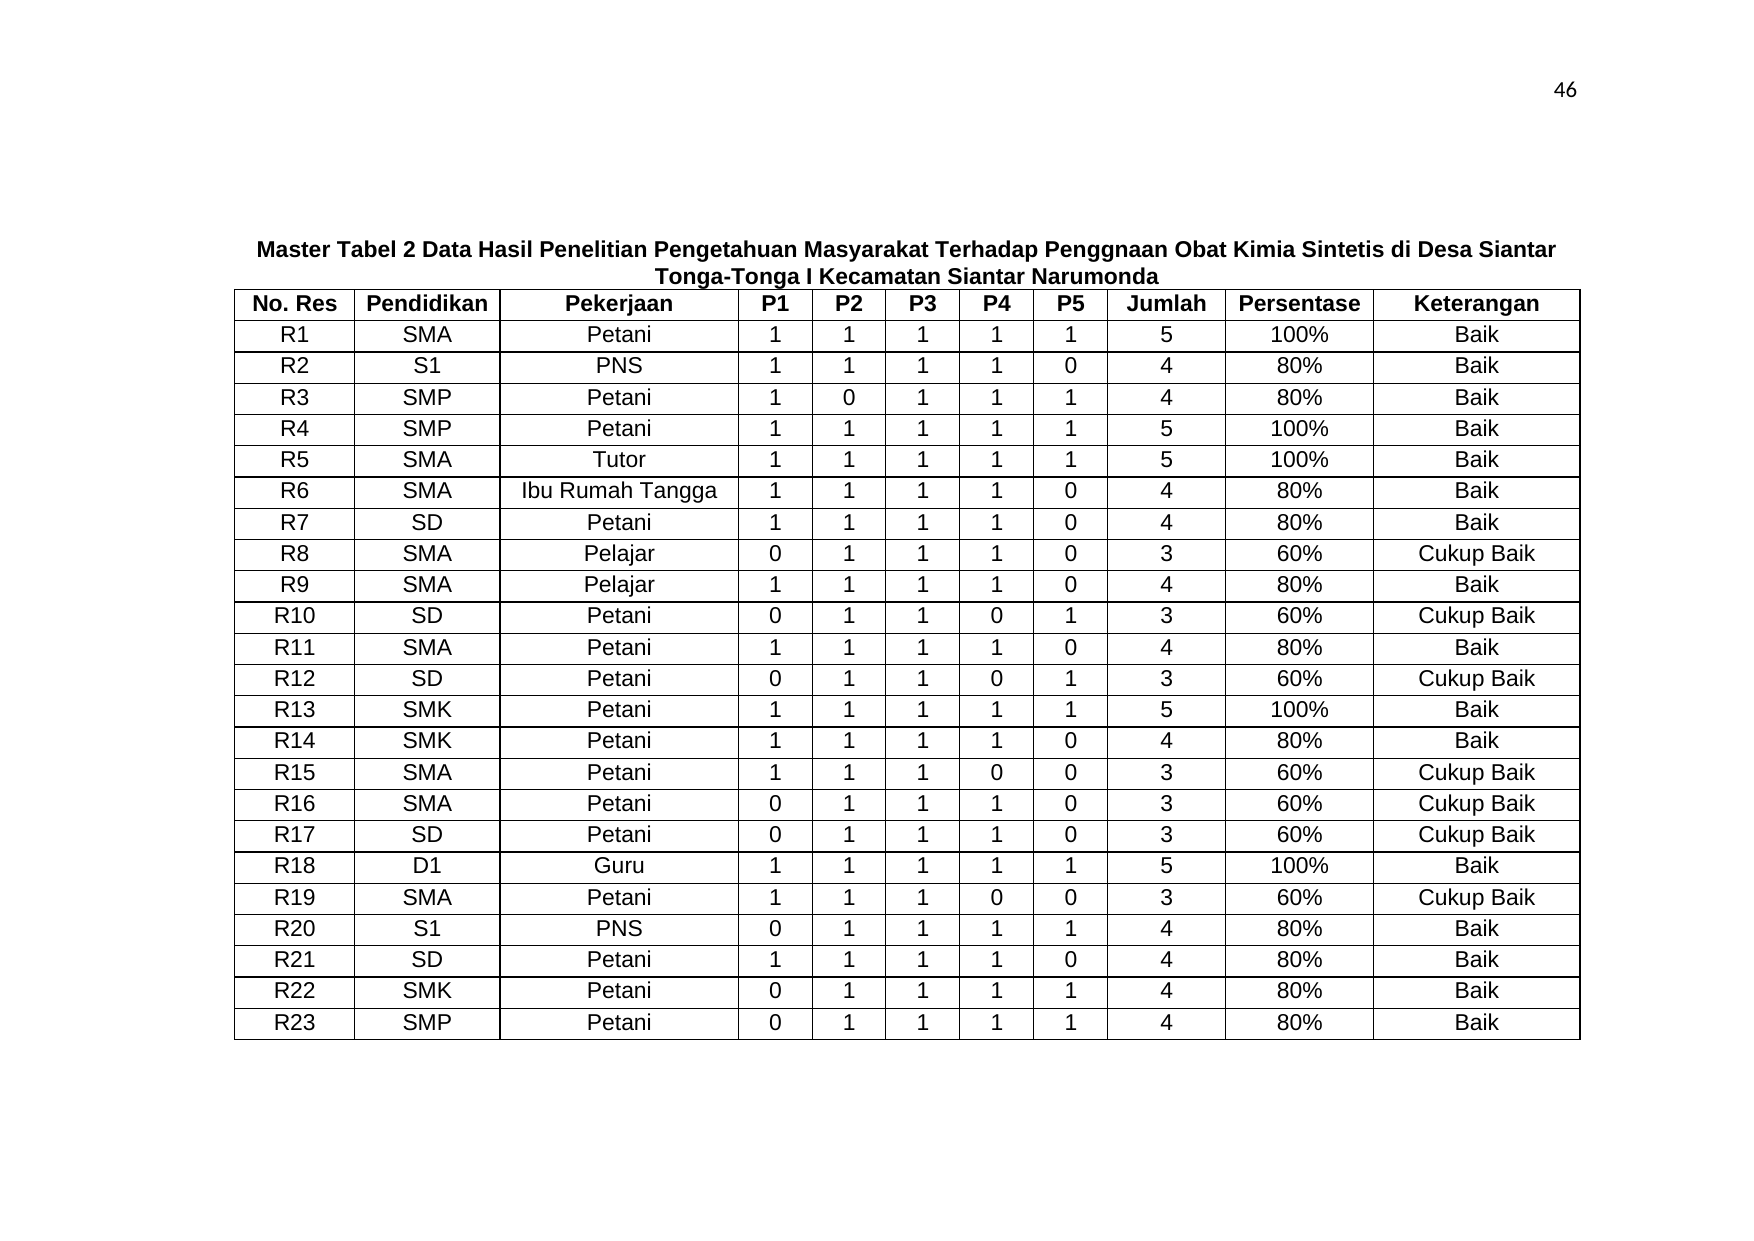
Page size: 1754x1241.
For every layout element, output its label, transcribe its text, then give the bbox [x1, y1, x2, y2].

table_cell SMA [355, 790, 499, 820]
table_cell R2 [235, 353, 354, 383]
table_cell 0 [739, 790, 812, 820]
table_cell 1 [1034, 665, 1107, 695]
table_cell 1 [813, 821, 885, 851]
table_header P5 [1034, 290, 1107, 320]
table_cell 1 [813, 321, 885, 351]
table_cell 80% [1226, 384, 1373, 414]
table_cell 1 [960, 415, 1033, 445]
table_cell 0 [1034, 728, 1107, 758]
table_cell R18 [235, 853, 354, 883]
table_cell 4 [1108, 478, 1225, 508]
table_cell SMK [355, 728, 499, 758]
table_cell 1 [960, 790, 1033, 820]
table_cell 4 [1108, 509, 1225, 539]
table_cell 1 [813, 696, 885, 726]
table_cell R1 [235, 321, 354, 351]
table_cell 100% [1226, 321, 1373, 351]
table_cell Petani [501, 884, 738, 914]
table_cell 80% [1226, 946, 1373, 976]
table_cell SMP [355, 384, 499, 414]
table_cell 4 [1108, 946, 1225, 976]
table_cell 1 [960, 353, 1033, 383]
table_cell SMA [355, 571, 499, 601]
table_cell Baik [1374, 978, 1579, 1008]
table_cell 1 [960, 728, 1033, 758]
table_cell Baik [1374, 946, 1579, 976]
table_cell 1 [960, 571, 1033, 601]
table_cell 5 [1108, 415, 1225, 445]
table_cell 1 [739, 728, 812, 758]
table_cell 1 [1034, 978, 1107, 1008]
table_header P1 [739, 290, 812, 320]
table_cell 1 [886, 978, 959, 1008]
table_cell Baik [1374, 1009, 1579, 1039]
table_cell 0 [1034, 478, 1107, 508]
table_cell S1 [355, 915, 499, 945]
table_cell 1 [813, 509, 885, 539]
table_cell R5 [235, 446, 354, 476]
table_cell 1 [1034, 446, 1107, 476]
table_cell 1 [886, 884, 959, 914]
table_cell 1 [813, 853, 885, 883]
table_cell Baik [1374, 384, 1579, 414]
table_cell 1 [960, 478, 1033, 508]
table_cell 1 [1034, 696, 1107, 726]
table_cell 1 [886, 696, 959, 726]
table_cell 4 [1108, 384, 1225, 414]
table_cell 1 [960, 509, 1033, 539]
table_cell 60% [1226, 759, 1373, 789]
table_cell Cukup Baik [1374, 665, 1579, 695]
table_cell Petani [501, 978, 738, 1008]
table_cell 1 [886, 353, 959, 383]
table_cell 100% [1226, 696, 1373, 726]
table_cell PNS [501, 353, 738, 383]
table_cell 1 [886, 915, 959, 945]
table_cell 0 [1034, 790, 1107, 820]
table_cell 100% [1226, 446, 1373, 476]
table_cell 1 [813, 946, 885, 976]
table_cell 1 [960, 853, 1033, 883]
table_cell D1 [355, 853, 499, 883]
table_cell 1 [886, 821, 959, 851]
table_cell 0 [739, 665, 812, 695]
table_cell Pelajar [501, 571, 738, 601]
table_cell 1 [739, 946, 812, 976]
table_cell 1 [886, 946, 959, 976]
table_cell 1 [960, 634, 1033, 664]
table_cell 80% [1226, 634, 1373, 664]
table_cell 1 [886, 853, 959, 883]
table_cell R23 [235, 1009, 354, 1039]
table_cell SMA [355, 478, 499, 508]
table_cell R7 [235, 509, 354, 539]
table_cell 80% [1226, 915, 1373, 945]
table_cell 0 [1034, 821, 1107, 851]
table_cell 1 [1034, 321, 1107, 351]
table_cell 1 [886, 665, 959, 695]
table_cell 1 [886, 478, 959, 508]
table_cell 1 [813, 790, 885, 820]
table_cell Petani [501, 603, 738, 633]
table_cell 1 [886, 603, 959, 633]
table_cell R21 [235, 946, 354, 976]
table_cell 1 [1034, 915, 1107, 945]
table_cell 1 [739, 853, 812, 883]
table_cell 1 [1034, 603, 1107, 633]
table_cell R9 [235, 571, 354, 601]
table_cell 1 [739, 353, 812, 383]
table_cell 80% [1226, 509, 1373, 539]
table_cell 1 [813, 759, 885, 789]
table_cell 1 [739, 415, 812, 445]
table_cell 80% [1226, 1009, 1373, 1039]
table_cell 80% [1226, 728, 1373, 758]
table_cell R6 [235, 478, 354, 508]
table_cell PNS [501, 915, 738, 945]
table_cell SMA [355, 446, 499, 476]
table_cell 1 [886, 759, 959, 789]
table_cell 1 [960, 821, 1033, 851]
table_header P2 [813, 290, 885, 320]
table_cell Petani [501, 415, 738, 445]
table_cell 0 [1034, 946, 1107, 976]
table_cell Petani [501, 665, 738, 695]
table_cell Cukup Baik [1374, 759, 1579, 789]
table_cell 0 [960, 603, 1033, 633]
table_header Pendidikan [355, 290, 499, 320]
table_cell 0 [813, 384, 885, 414]
table_header Pekerjaan [501, 290, 738, 320]
table_cell Petani [501, 696, 738, 726]
table_cell 4 [1108, 1009, 1225, 1039]
table_cell R10 [235, 603, 354, 633]
table_cell 0 [1034, 509, 1107, 539]
table_cell Petani [501, 1009, 738, 1039]
table_cell 1 [813, 353, 885, 383]
table_cell 4 [1108, 915, 1225, 945]
table_cell 80% [1226, 353, 1373, 383]
table_cell S1 [355, 353, 499, 383]
text Master Tabel 2 Data Hasil Penelitian Pengetahuan Masyarakat Terhadap Penggnaan Obat Kimia Sintetis di Desa Siantar Tonga-Tonga I Kecamatan Siantar Narumonda [236, 236, 1577, 289]
table_cell 3 [1108, 790, 1225, 820]
table_cell 80% [1226, 478, 1373, 508]
table_cell 0 [1034, 571, 1107, 601]
table_cell SMA [355, 884, 499, 914]
table_cell 1 [1034, 853, 1107, 883]
table_cell Petani [501, 728, 738, 758]
table_cell 3 [1108, 665, 1225, 695]
table_cell 0 [960, 665, 1033, 695]
table_cell R3 [235, 384, 354, 414]
table_cell R20 [235, 915, 354, 945]
table_cell 1 [813, 571, 885, 601]
table_cell Baik [1374, 353, 1579, 383]
table_cell R22 [235, 978, 354, 1008]
table_cell R11 [235, 634, 354, 664]
table_cell 1 [739, 478, 812, 508]
table_header Persentase [1226, 290, 1373, 320]
table_cell 60% [1226, 790, 1373, 820]
table_cell 1 [739, 509, 812, 539]
table_cell 1 [960, 946, 1033, 976]
table_header P4 [960, 290, 1033, 320]
table_cell 1 [886, 571, 959, 601]
table_cell Baik [1374, 634, 1579, 664]
table_cell 0 [960, 759, 1033, 789]
table_cell 80% [1226, 978, 1373, 1008]
table_cell 1 [813, 915, 885, 945]
table_header P3 [886, 290, 959, 320]
table_cell 1 [813, 884, 885, 914]
table_cell R19 [235, 884, 354, 914]
table_cell 0 [739, 821, 812, 851]
table_cell Ibu Rumah Tangga [501, 478, 738, 508]
table_cell R13 [235, 696, 354, 726]
table_cell 1 [886, 1009, 959, 1039]
table_cell Petani [501, 384, 738, 414]
table_cell Petani [501, 634, 738, 664]
table_cell 1 [813, 446, 885, 476]
table_cell 3 [1108, 540, 1225, 570]
table_cell Baik [1374, 415, 1579, 445]
table_cell 1 [886, 790, 959, 820]
table_cell 5 [1108, 446, 1225, 476]
table_cell SD [355, 946, 499, 976]
table_cell Baik [1374, 446, 1579, 476]
table_cell Petani [501, 946, 738, 976]
table_cell R4 [235, 415, 354, 445]
table_cell 0 [1034, 884, 1107, 914]
table_cell 3 [1108, 821, 1225, 851]
table_cell Cukup Baik [1374, 603, 1579, 633]
table_cell SMA [355, 321, 499, 351]
table_cell 60% [1226, 821, 1373, 851]
table_cell Petani [501, 321, 738, 351]
table_cell 3 [1108, 759, 1225, 789]
table_cell Tutor [501, 446, 738, 476]
table_cell 1 [1034, 384, 1107, 414]
table_cell 4 [1108, 353, 1225, 383]
table_cell 4 [1108, 571, 1225, 601]
table_cell 1 [813, 728, 885, 758]
table_cell 0 [1034, 540, 1107, 570]
table_cell 1 [886, 540, 959, 570]
table_cell Cukup Baik [1374, 540, 1579, 570]
table_cell 0 [739, 1009, 812, 1039]
table_cell 1 [739, 696, 812, 726]
table_cell R12 [235, 665, 354, 695]
table_header No. Res [235, 290, 354, 320]
table_cell Baik [1374, 509, 1579, 539]
table_cell SMP [355, 1009, 499, 1039]
table_cell SD [355, 821, 499, 851]
table_cell 1 [886, 321, 959, 351]
table_cell R8 [235, 540, 354, 570]
table_cell 1 [813, 978, 885, 1008]
table_cell 1 [960, 540, 1033, 570]
table_cell 1 [1034, 415, 1107, 445]
table_cell 3 [1108, 603, 1225, 633]
table_cell 1 [960, 978, 1033, 1008]
table_cell Cukup Baik [1374, 821, 1579, 851]
table_cell R16 [235, 790, 354, 820]
table_cell 80% [1226, 571, 1373, 601]
table_cell 1 [813, 665, 885, 695]
table_cell 1 [886, 728, 959, 758]
table_cell 60% [1226, 884, 1373, 914]
table_cell Petani [501, 759, 738, 789]
table_cell SMA [355, 540, 499, 570]
table_cell 1 [886, 415, 959, 445]
table_cell 60% [1226, 540, 1373, 570]
table_cell 0 [739, 540, 812, 570]
table_cell 5 [1108, 853, 1225, 883]
table_cell Baik [1374, 696, 1579, 726]
table_cell 100% [1226, 853, 1373, 883]
table_cell 60% [1226, 603, 1373, 633]
table_cell 0 [739, 978, 812, 1008]
table_cell 1 [813, 603, 885, 633]
table_cell 1 [960, 321, 1033, 351]
table_cell 1 [960, 915, 1033, 945]
table_cell 1 [739, 634, 812, 664]
table_cell 3 [1108, 884, 1225, 914]
table_cell 1 [960, 1009, 1033, 1039]
table_cell 5 [1108, 321, 1225, 351]
table_cell Petani [501, 821, 738, 851]
table_cell 1 [813, 540, 885, 570]
table_cell SMK [355, 978, 499, 1008]
table_cell 1 [886, 384, 959, 414]
table_header Jumlah [1108, 290, 1225, 320]
table_cell Cukup Baik [1374, 790, 1579, 820]
table_cell 1 [886, 634, 959, 664]
table_cell 60% [1226, 665, 1373, 695]
table_cell Cukup Baik [1374, 884, 1579, 914]
table_cell 1 [960, 446, 1033, 476]
table_cell 0 [1034, 634, 1107, 664]
table_cell 1 [886, 509, 959, 539]
table_cell Baik [1374, 571, 1579, 601]
table_cell SD [355, 509, 499, 539]
table_cell SD [355, 603, 499, 633]
table_header Keterangan [1374, 290, 1579, 320]
table_cell Baik [1374, 478, 1579, 508]
table_cell Baik [1374, 915, 1579, 945]
table_cell 1 [1034, 1009, 1107, 1039]
table_cell 100% [1226, 415, 1373, 445]
table_cell Petani [501, 790, 738, 820]
table_cell 5 [1108, 696, 1225, 726]
table_cell SMA [355, 759, 499, 789]
table_cell 1 [739, 759, 812, 789]
table_cell R14 [235, 728, 354, 758]
table_cell 1 [813, 415, 885, 445]
table_cell 1 [813, 1009, 885, 1039]
table_cell 4 [1108, 728, 1225, 758]
table_cell 0 [739, 603, 812, 633]
table_cell SMA [355, 634, 499, 664]
table_cell 1 [739, 446, 812, 476]
table_cell 0 [1034, 353, 1107, 383]
table_cell 1 [739, 384, 812, 414]
table_cell Petani [501, 509, 738, 539]
table_cell 1 [813, 634, 885, 664]
table_cell 4 [1108, 634, 1225, 664]
table_cell 0 [960, 884, 1033, 914]
table_cell 1 [739, 884, 812, 914]
table_cell 1 [739, 571, 812, 601]
table_cell Pelajar [501, 540, 738, 570]
table_cell R17 [235, 821, 354, 851]
table_cell Baik [1374, 321, 1579, 351]
table_cell 0 [739, 915, 812, 945]
table_cell Baik [1374, 853, 1579, 883]
table_cell SMK [355, 696, 499, 726]
table_cell 1 [886, 446, 959, 476]
table_cell Baik [1374, 728, 1579, 758]
table_cell SMP [355, 415, 499, 445]
table_cell 1 [960, 696, 1033, 726]
table_cell 1 [739, 321, 812, 351]
table_cell 1 [813, 478, 885, 508]
table_cell SD [355, 665, 499, 695]
table_cell 0 [1034, 759, 1107, 789]
table_cell R15 [235, 759, 354, 789]
table_cell 4 [1108, 978, 1225, 1008]
table_cell Guru [501, 853, 738, 883]
table_cell 1 [960, 384, 1033, 414]
